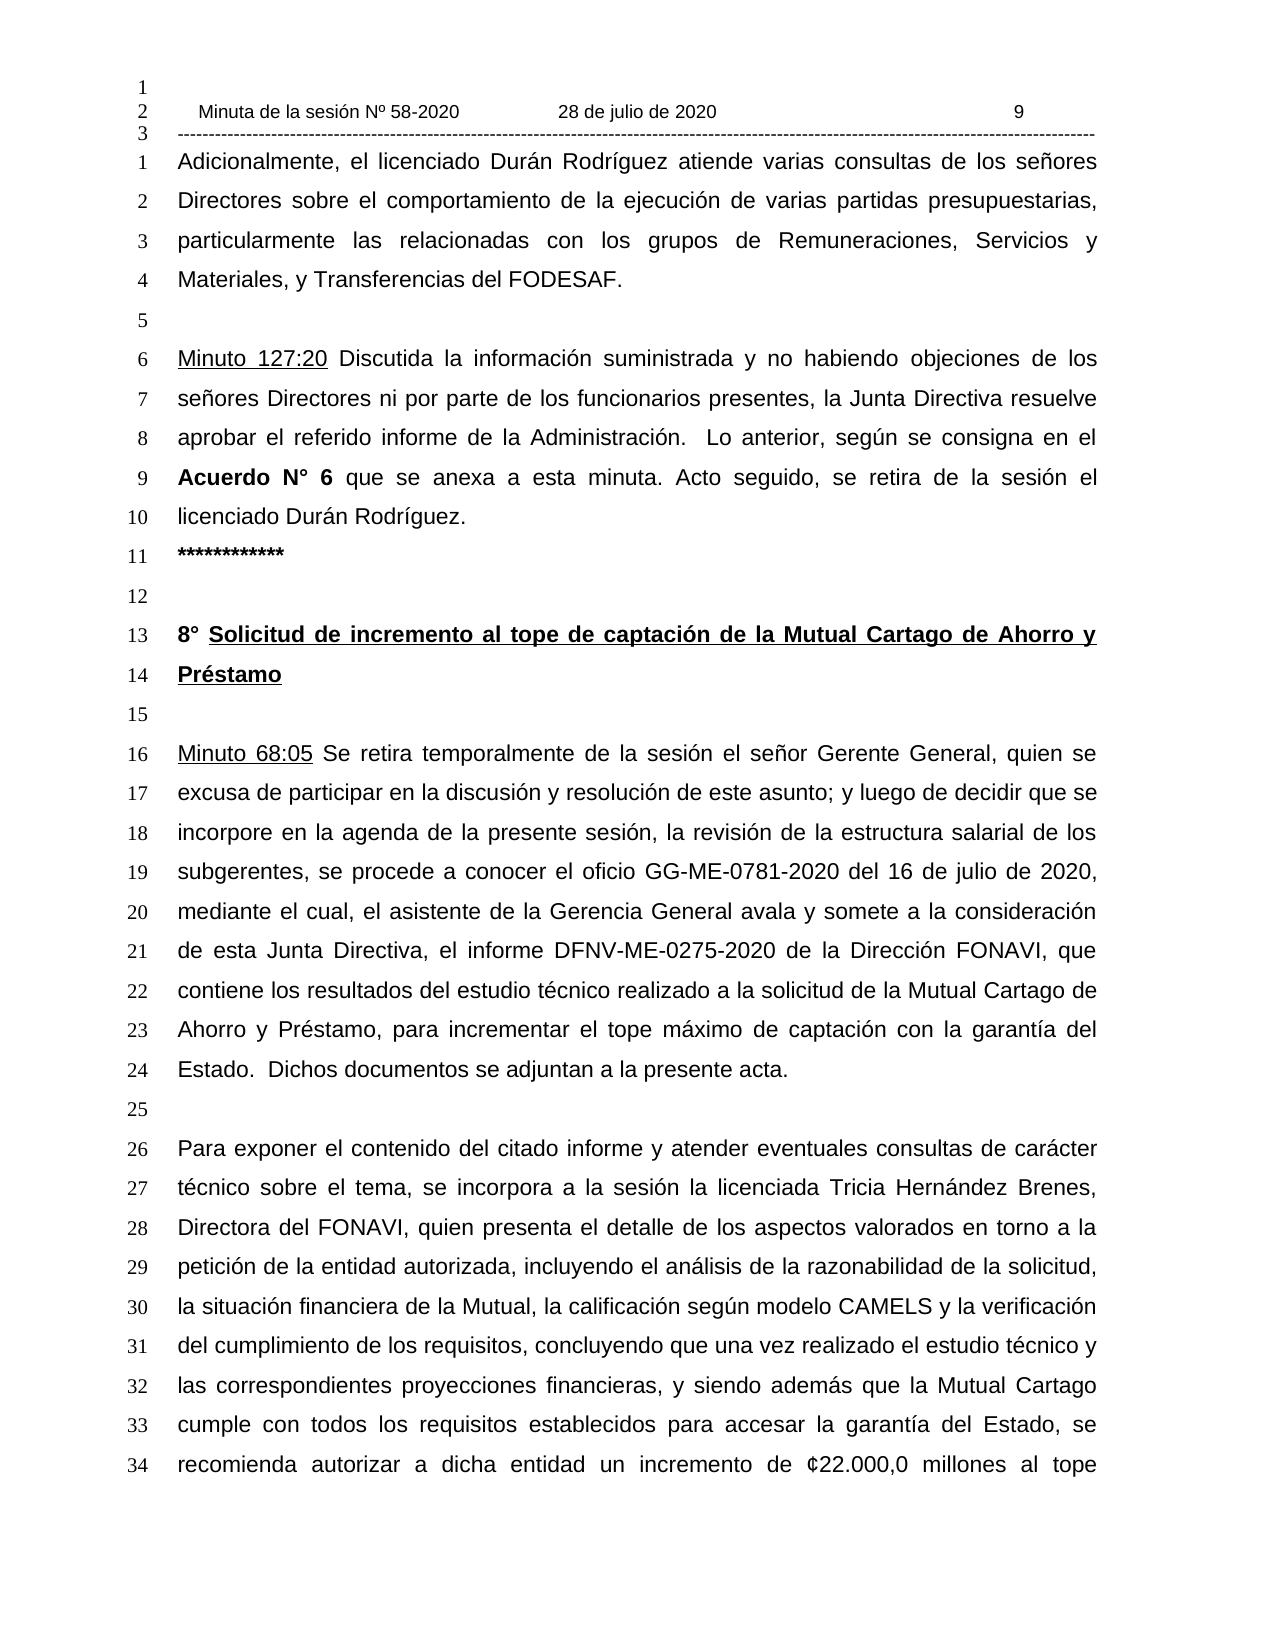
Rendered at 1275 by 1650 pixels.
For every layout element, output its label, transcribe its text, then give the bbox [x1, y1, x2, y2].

text ************ [177, 542, 1098, 569]
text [177, 1135, 1098, 1477]
text Minuto 68:05 Se retira temporalmente de la sesión el señor Gerente General, quien se excusa de participar en la discusión y resolución de este asunto; y luego de decidir que se incorpore en la agenda de la presente sesión, la revisión de la estructura salarial de los subgerentes, se procede a conocer el oficio GG-ME-0781-2020 del 16 de julio de 2020, mediante el cual, el asistente de la Gerencia General avala y somete a la consideración de esta Junta Directiva, el informe DFNV-ME-0275-2020 de la Dirección FONAVI, que contiene los resultados del estudio técnico realizado a la solicitud de la Mutual Cartago de Ahorro y Préstamo, para incrementar el tope máximo de captación con la garantía del Estado. Dichos documentos se adjuntan a la presente acta. [177, 740, 1098, 1082]
text Adicionalmente, el licenciado Durán Rodríguez atiende varias consultas de los señores Directores sobre el comportamiento de la ejecución de varias partidas presupuestarias, particularmente las relacionadas con los grupos de Remuneraciones, Servicios y Materiales, y Transferencias del FODESAF. [177, 148, 1098, 292]
text 8° Solicitud de incremento al tope de captación de la Mutual Cartago de Ahorro y Préstamo [177, 621, 1098, 687]
text Minuto 127:20 Discutida la información suministrada y no habiendo objeciones de los señores Directores ni por parte de los funcionarios presentes, la Junta Directiva resuelve aprobar el referido informe de la Administración. Lo anterior, según se consigna en el Acuerdo N° 6 que se anexa a esta minuta. Acto seguido, se retira de la sesión el licenciado Durán Rodríguez. [177, 345, 1098, 529]
